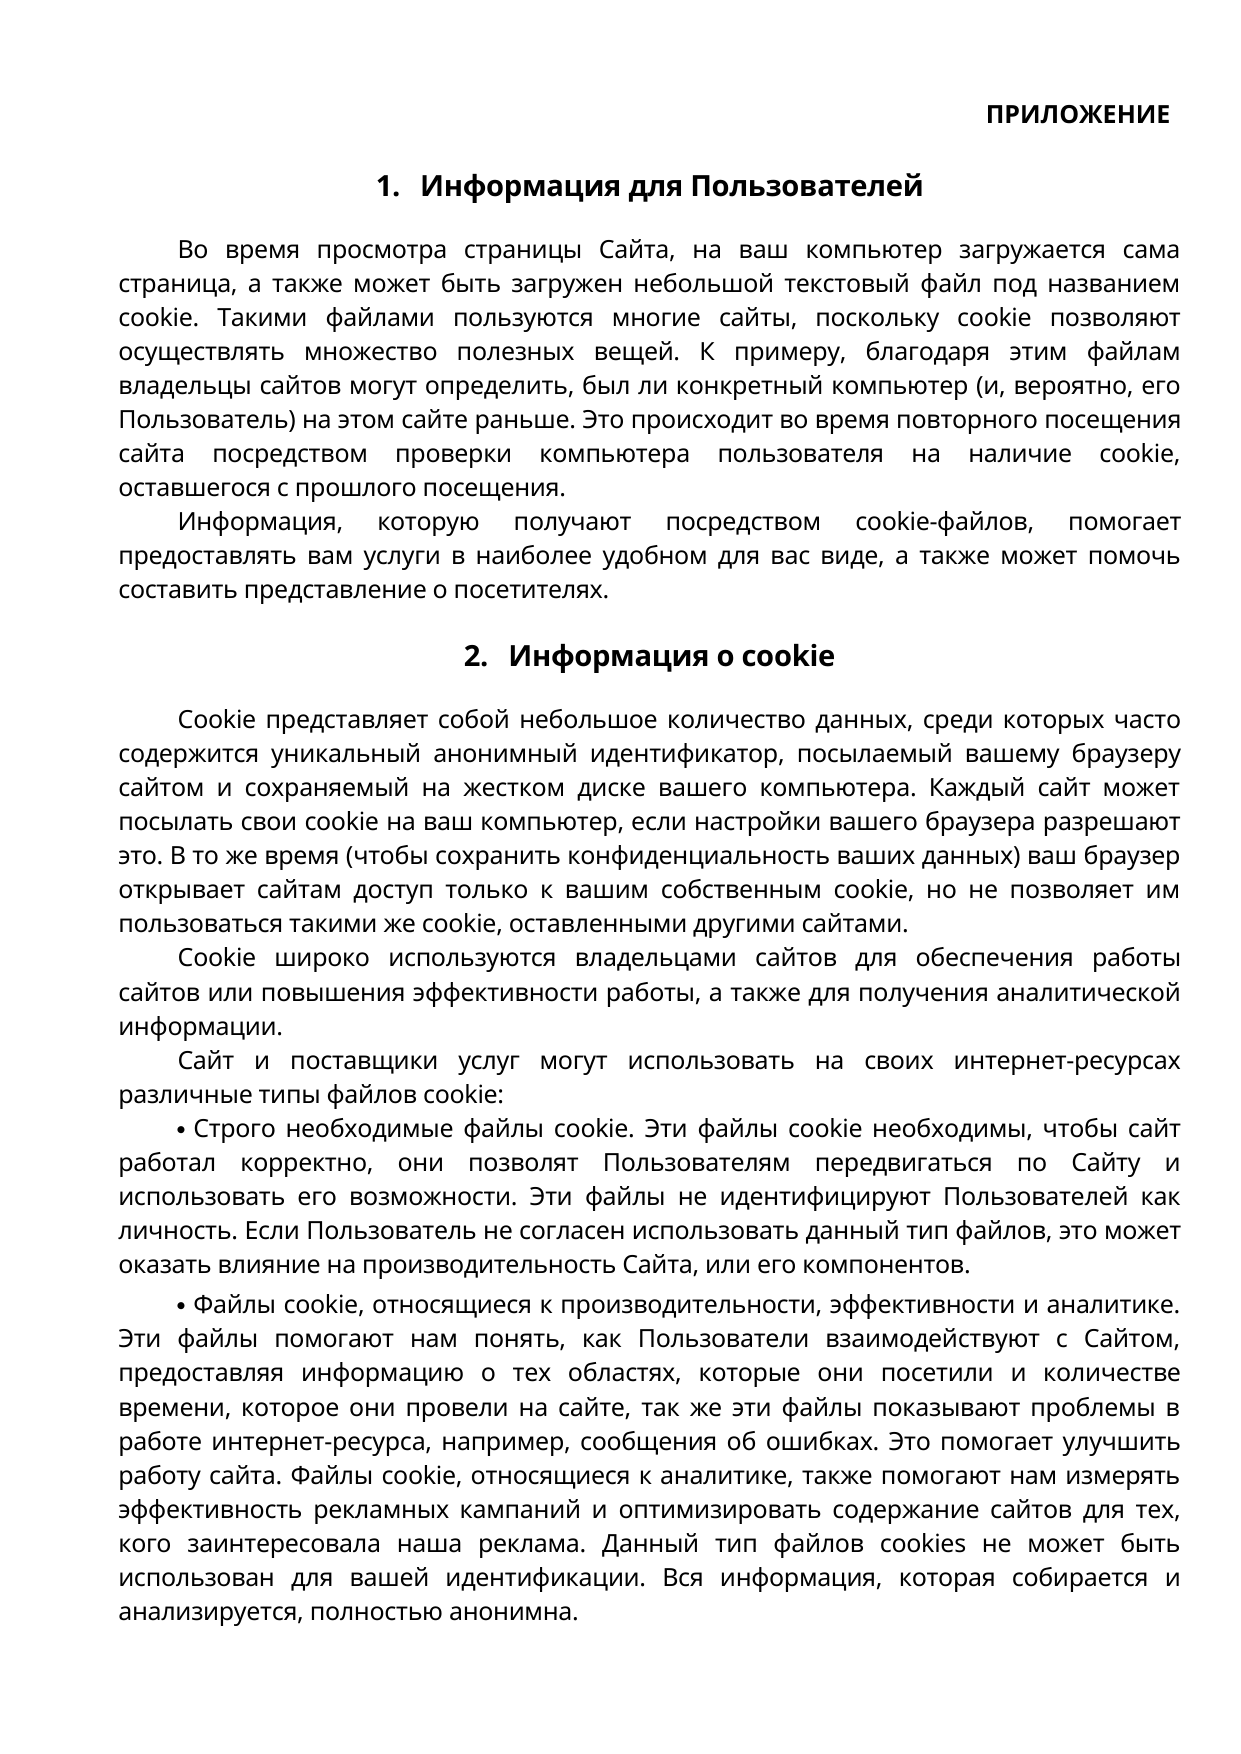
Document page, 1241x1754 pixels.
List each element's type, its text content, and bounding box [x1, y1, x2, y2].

text Сайт и поставщики услуг могут использовать на своих интернет-ресурсах различные типы файлов cookie: [118, 1042, 1181, 1110]
list Файлы cookie, относящиеся к производительности, эффективности и аналитике. Эти файлы помогают нам понять, как Пользователи взаимодействуют с Сайтом, предоставляя информацию о тех областях, которые они посетили и количестве времени, которое они провели на сайте, так же эти файлы показывают проблемы в работе интернет-ресурса, например, сообщения об ошибках. Это помогает улучшить работу сайта. Файлы cookie, относящиеся к аналитике, также помогают нам измерять эффективность рекламных кампаний и оптимизировать содержание сайтов для тех, кого заинтересовала наша реклама. Данный тип файлов cookies не может быть использован для вашей идентификации. Вся информация, которая собирается и анализируется, полностью анонимна. [118, 1287, 1181, 1628]
text Cookie представляет собой небольшое количество данных, среди которых часто содержится уникальный анонимный идентификатор, посылаемый вашему браузеру сайтом и сохраняемый на жестком диске вашего компьютера. Каждый сайт может посылать свои cookie на ваш компьютер, если настройки вашего браузера разрешают это. В то же время (чтобы сохранить конфиденциальность ваших данных) ваш браузер открывает сайтам доступ только к вашим собственным cookie, но не позволяет им пользоваться такими же cookie, оставленными другими сайтами. [118, 702, 1181, 940]
text Информация, которую получают посредством cookie-файлов, помогает предоставлять вам услуги в наиболее удобном для вас виде, а также может помочь составить представление о посетителях. [118, 504, 1181, 606]
text Во время просмотра страницы Сайта, на ваш компьютер загружается сама страница, а также может быть загружен небольшой текстовый файл под названием cookie. Такими файлами пользуются многие сайты, поскольку cookie позволяют осуществлять множество полезных вещей. К примеру, благодаря этим файлам владельцы сайтов могут определить, был ли конкретный компьютер (и, вероятно, его Пользователь) на этом сайте раньше. Это происходит во время повторного посещения сайта посредством проверки компьютера пользователя на наличие cookie, оставшегося с прошлого посещения. [118, 231, 1181, 504]
list Приложение [974, 97, 1181, 131]
list Информация для Пользователей [118, 165, 1181, 204]
list Строго необходимые файлы cookie. Эти файлы cookie необходимы, чтобы сайт работал корректно, они позволят Пользователям передвигаться по Сайту и использовать его возможности. Эти файлы не идентифицируют Пользователей как личность. Если Пользователь не согласен использовать данный тип файлов, это может оказать влияние на производительность Сайта, или его компонентов. [118, 1110, 1181, 1281]
text Cookie широко используются владельцами сайтов для обеспечения работы сайтов или повышения эффективности работы, а также для получения аналитической информации. [118, 940, 1181, 1042]
list Информация о cookie [118, 635, 1181, 675]
